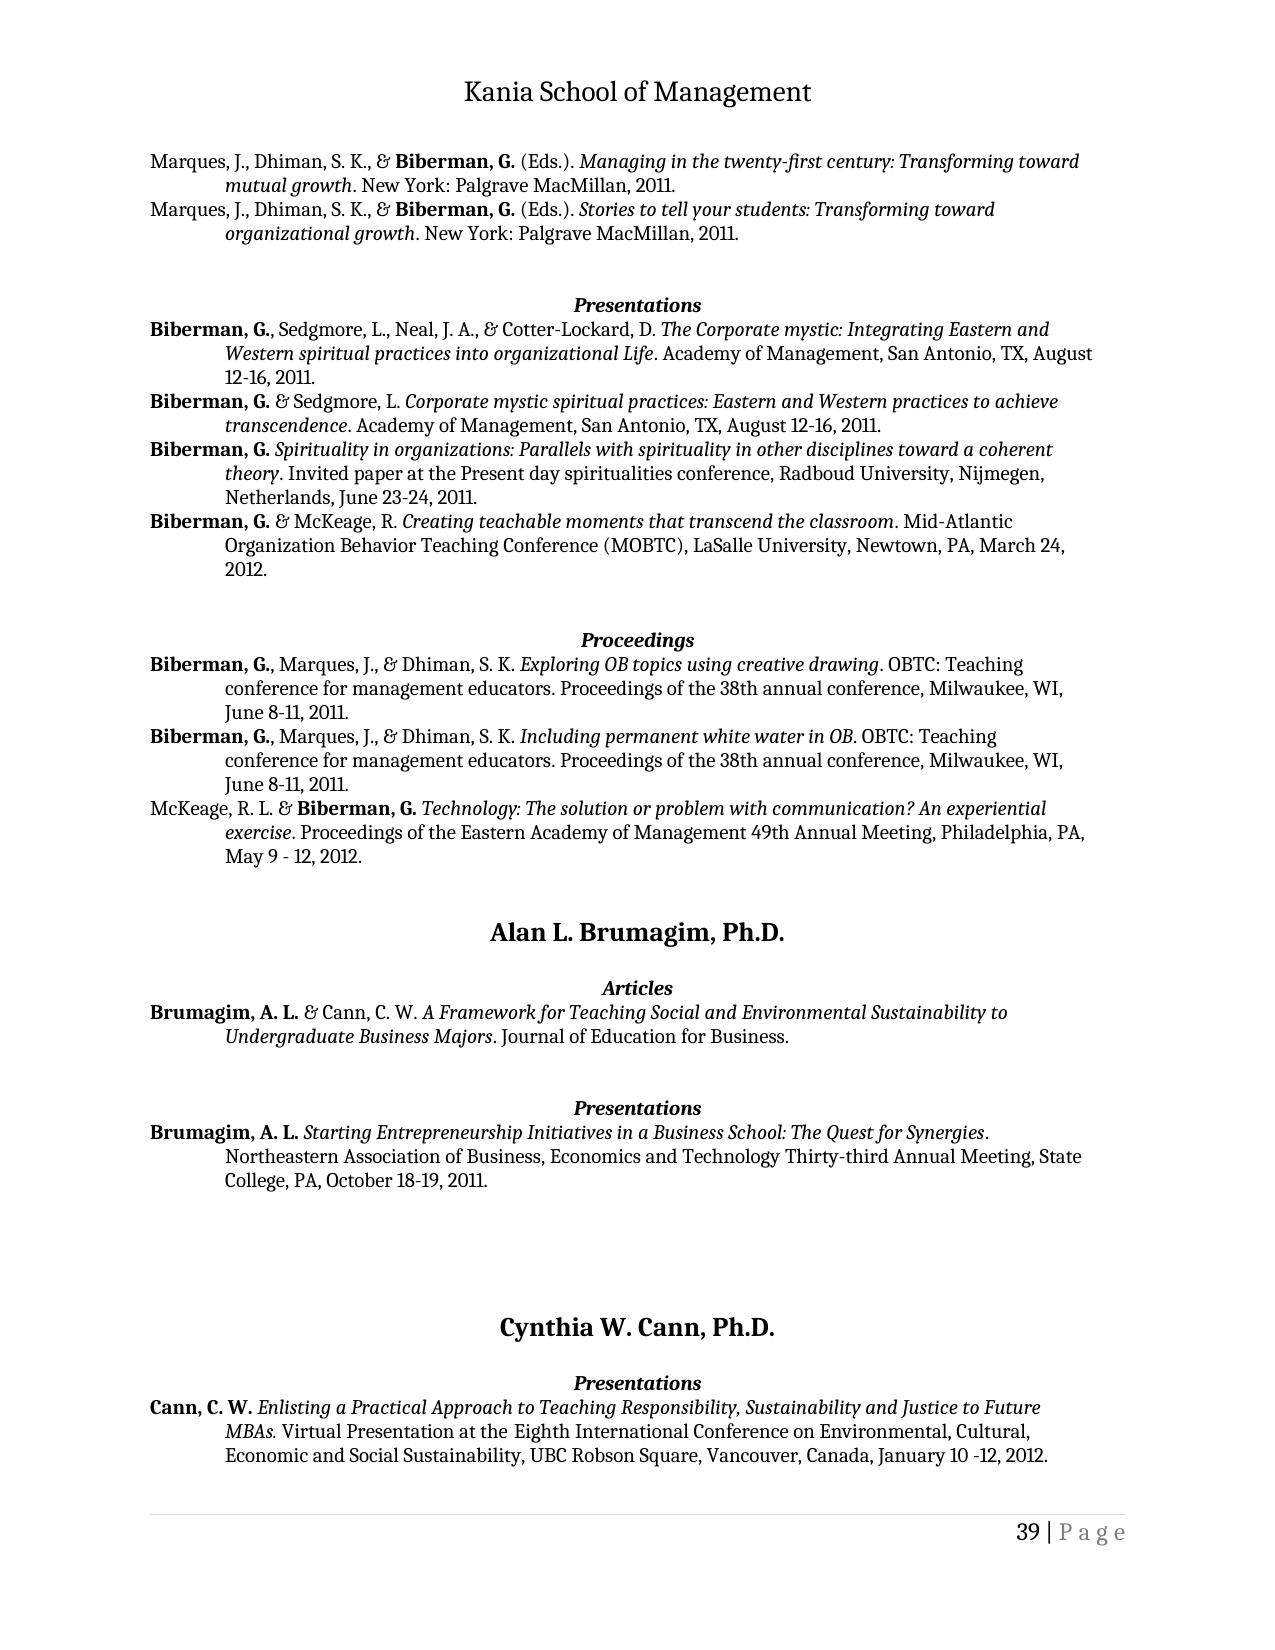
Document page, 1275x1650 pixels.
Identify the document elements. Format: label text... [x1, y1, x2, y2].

text Biberman, G., Sedgmore, L., Neal, J. A., & Cotter-Lockard, D. The Corporate mystic: Integrating Eastern and Western spiritual practices into organizational Life. Academy of Management, San Antonio, TX, August 12-16, 2011. [150, 318, 1125, 389]
text Marques, J., Dhiman, S. K., & Biberman, G. (Eds.). Stories to tell your students: Transforming toward organizational growth. New York: Palgrave MacMillan, 2011. [150, 198, 1125, 246]
text Cann, C. W. Enlisting a Practical Approach to Teaching Responsibility, Sustainability and Justice to Future [150, 1396, 1125, 1420]
text Biberman, G. & McKeage, R. Creating teachable moments that transcend the classroom. Mid-Atlantic Organization Behavior Teaching Conference (MOBTC), LaSalle University, Newtown, PA, March 24, 2012. [150, 509, 1125, 581]
text MBAs. Virtual Presentation at the Eighth International Conference on Environmental, Cultural, Economic and Social Sustainability, UBC Robson Square, Vancouver, Canada, January 10 -12, 2012. [150, 1420, 1125, 1468]
text Marques, J., Dhiman, S. K., & Biberman, G. (Eds.). Managing in the twenty-first century: Transforming toward mutual growth. New York: Palgrave MacMillan, 2011. [150, 150, 1125, 198]
text Presentations [150, 1372, 1125, 1396]
text Brumagim, A. L. Starting Entrepreneurship Initiatives in a Business School: The Quest for Synergies. Northeastern Association of Business, Economics and Technology Thirty-third Annual Meeting, State College, PA, October 18-19, 2011. [150, 1120, 1125, 1192]
text Biberman, G. & Sedgmore, L. Corporate mystic spiritual practices: Eastern and Western practices to achieve transcendence. Academy of Management, San Antonio, TX, August 12-16, 2011. [150, 389, 1125, 437]
text McKeage, R. L. & Biberman, G. Technology: The solution or problem with communication? An experiential exercise. Proceedings of the Eastern Academy of Management 49th Annual Meeting, Philadelphia, PA, May 9 - 12, 2012. [150, 797, 1125, 869]
text Articles [150, 977, 1125, 1001]
text Brumagim, A. L. & Cann, C. W. A Framework for Teaching Social and Environmental Sustainability to Undergraduate Business Majors. Journal of Education for Business. [150, 1001, 1125, 1048]
text Presentations [150, 1072, 1125, 1120]
text Biberman, G., Marques, J., & Dhiman, S. K. Including permanent white water in OB. OBTC: Teaching conference for management educators. Proceedings of the 38th annual conference, Milwaukee, WI, June 8-11, 2011. [150, 725, 1125, 797]
text Proceedings [150, 629, 1125, 653]
text Biberman, G., Marques, J., & Dhiman, S. K. Exploring OB topics using creative drawing. OBTC: Teaching conference for management educators. Proceedings of the 38th annual conference, Milwaukee, WI, June 8-11, 2011. [150, 653, 1125, 725]
text Alan L. Brumagim, Ph.D. [150, 917, 1125, 948]
text Cynthia W. Cann, Ph.D. [150, 1312, 1125, 1343]
text Biberman, G. Spirituality in organizations: Parallels with spirituality in other disciplines toward a coherent theory. Invited paper at the Present day spiritualities conference, Radboud University, Nijmegen, Netherlands, June 23-24, 2011. [150, 437, 1125, 509]
text Presentations [150, 294, 1125, 318]
